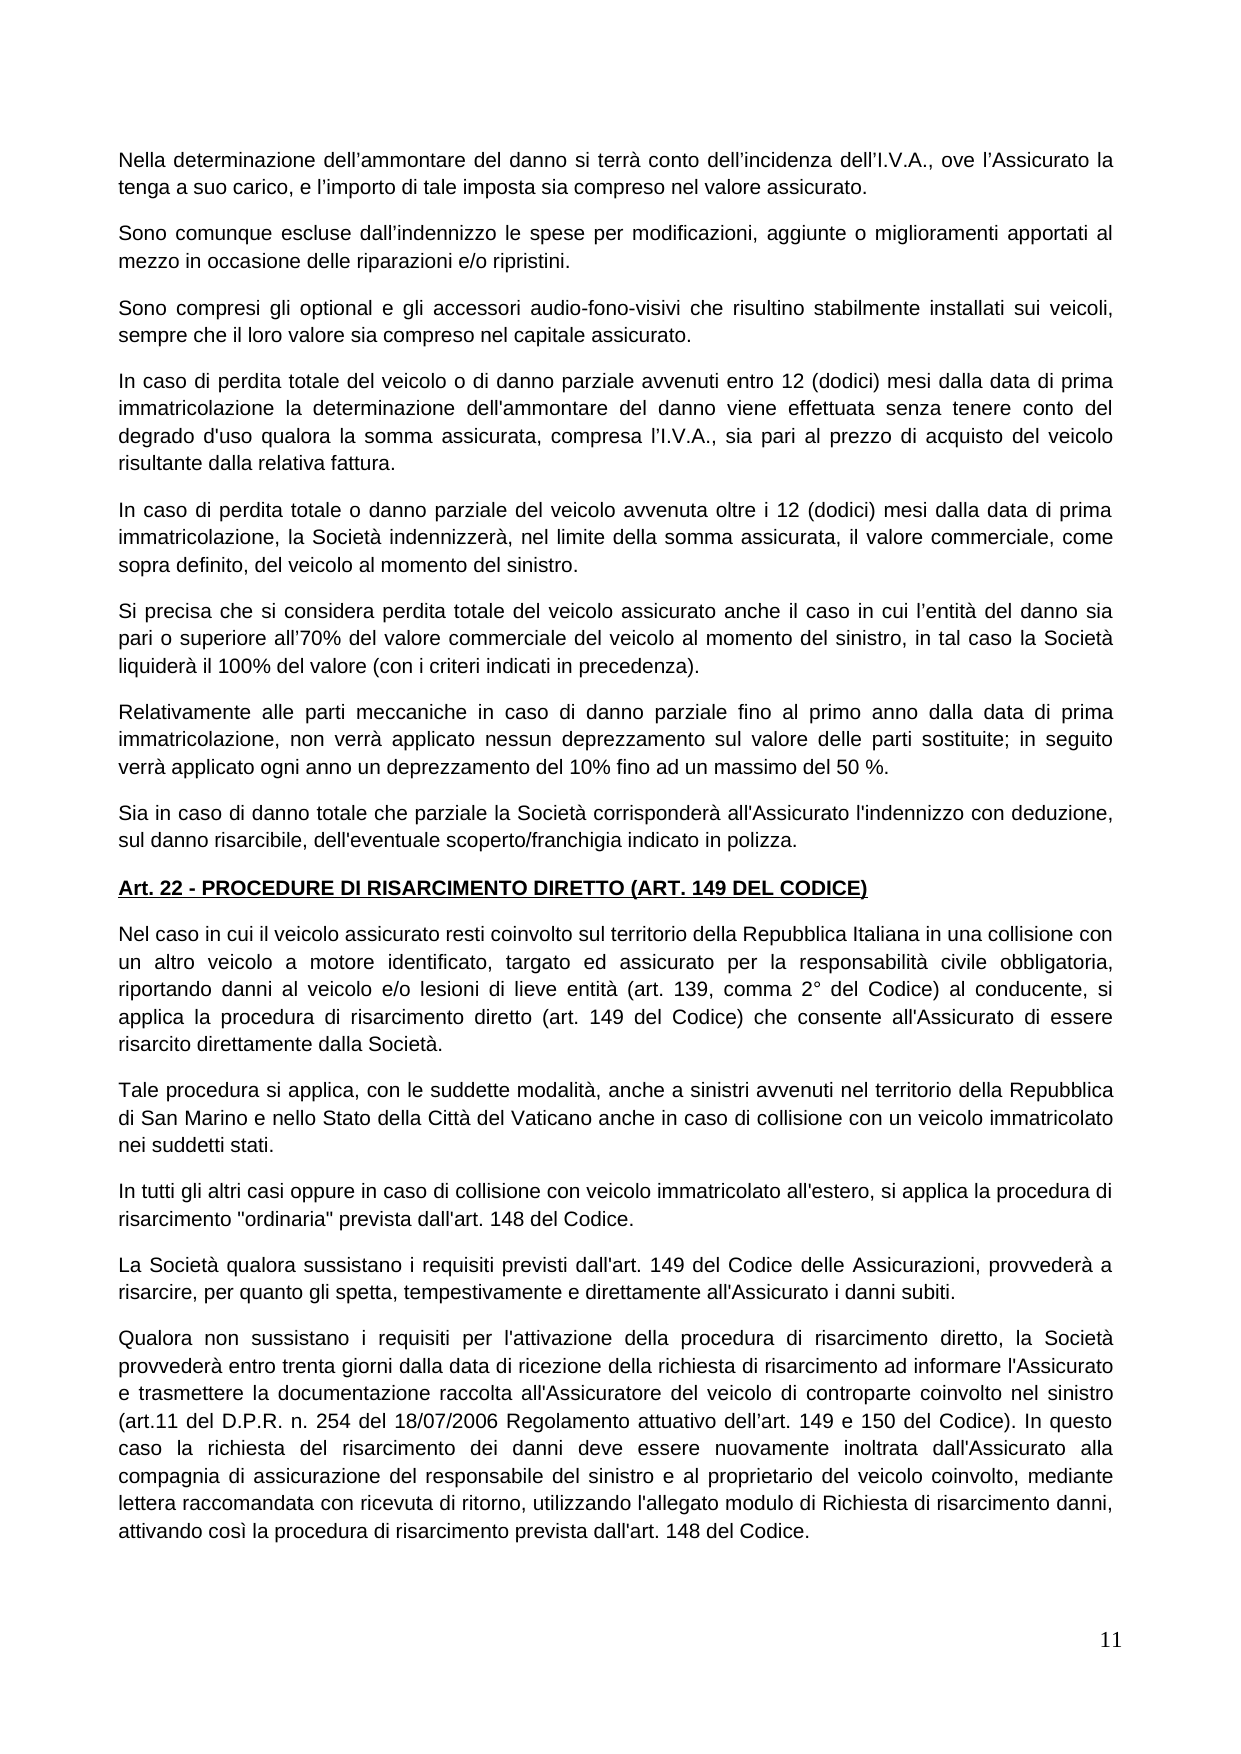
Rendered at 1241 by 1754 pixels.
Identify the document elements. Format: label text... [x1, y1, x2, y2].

text In caso di perdita totale o danno parziale del veicolo avvenuta oltre i 12 (dodici) mesi dalla data di prima immatricolazione, la Società indennizzerà, nel limite della somma assicurata, il valore commerciale, come sopra definito, del veicolo al momento del sinistro. [118, 498, 1114, 577]
text Relativamente alle parti meccaniche in caso di danno parziale fino al primo anno dalla data di prima immatricolazione, non verrà applicato nessun deprezzamento sul valore delle parti sostituite; in seguito verrà applicato ogni anno un deprezzamento del 10% fino ad un massimo del 50 %. [118, 699, 1114, 778]
text In caso di perdita totale del veicolo o di danno parziale avvenuti entro 12 (dodici) mesi dalla data di prima immatricolazione la determinazione dell'ammontare del danno viene effettuata senza tenere conto del degrado d'uso qualora la somma assicurata, compresa l’I.V.A., sia pari al prezzo di acquisto del veicolo risultante dalla relativa fattura. [118, 369, 1114, 475]
text In tutti gli altri casi oppure in caso di collisione con veicolo immatricolato all'estero, si applica la procedura di risarcimento "ordinaria" prevista dall'art. 148 del Codice. [118, 1179, 1114, 1231]
text Sono comunque escluse dall’indennizzo le spese per modificazioni, aggiunte o miglioramenti apportati al mezzo in occasione delle riparazioni e/o ripristini. [118, 221, 1114, 273]
text Sono compresi gli optional e gli accessori audio-fono-visivi che risultino stabilmente installati sui veicoli, sempre che il loro valore sia compreso nel capitale assicurato. [118, 296, 1114, 347]
text Si precisa che si considera perdita totale del veicolo assicurato anche il caso in cui l’entità del danno sia pari o superiore all’70% del valore commerciale del veicolo al momento del sinistro, in tal caso la Società liquiderà il 100% del valore (con i criteri indicati in precedenza). [118, 598, 1114, 677]
text Nel caso in cui il veicolo assicurato resti coinvolto sul territorio della Repubblica Italiana in una collisione con un altro veicolo a motore identificato, targato ed assicurato per la responsabilità civile obbligatoria, riportando danni al veicolo e/o lesioni di lieve entità (art. 139, comma 2° del Codice) al conducente, si applica la procedura di risarcimento diretto (art. 149 del Codice) che consente all'Assicurato di essere risarcito direttamente dalla Società. [118, 922, 1114, 1056]
text La Società qualora sussistano i requisiti previsti dall'art. 149 del Codice delle Assicurazioni, provvederà a risarcire, per quanto gli spetta, tempestivamente e direttamente all'Assicurato i danni subiti. [118, 1252, 1114, 1304]
subtitle Art. 22 - PROCEDURE DI RISARCIMENTO DIRETTO (ART. 149 DEL CODICE) [118, 876, 1122, 900]
text Qualora non sussistano i requisiti per l'attivazione della procedura di risarcimento diretto, la Società provvederà entro trenta giorni dalla data di ricezione della richiesta di risarcimento ad informare l'Assicurato e trasmettere la documentazione raccolta all'Assicuratore del veicolo di controparte coinvolto nel sinistro (art.11 del D.P.R. n. 254 del 18/07/2006 Regolamento attuativo dell’art. 149 e 150 del Codice). In questo caso la richiesta del risarcimento dei danni deve essere nuovamente inoltrata dall'Assicurato alla compagnia di assicurazione del responsabile del sinistro e al proprietario del veicolo coinvolto, mediante lettera raccomandata con ricevuta di ritorno, utilizzando l'allegato modulo di Richiesta di risarcimento danni, attivando così la procedura di risarcimento prevista dall'art. 148 del Codice. [118, 1326, 1114, 1542]
text Nella determinazione dell’ammontare del danno si terrà conto dell’incidenza dell’I.V.A., ove l’Assicurato la tenga a suo carico, e l’importo di tale imposta sia compreso nel valore assicurato. [118, 148, 1114, 199]
text Tale procedura si applica, con le suddette modalità, anche a sinistri avvenuti nel territorio della Repubblica di San Marino e nello Stato della Città del Vaticano anche in caso di collisione con un veicolo immatricolato nei suddetti stati. [118, 1078, 1114, 1157]
text Sia in caso di danno totale che parziale la Società corrisponderà all'Assicurato l'indennizzo con deduzione, sul danno risarcibile, dell'eventuale scoperto/franchigia indicato in polizza. [118, 800, 1114, 852]
